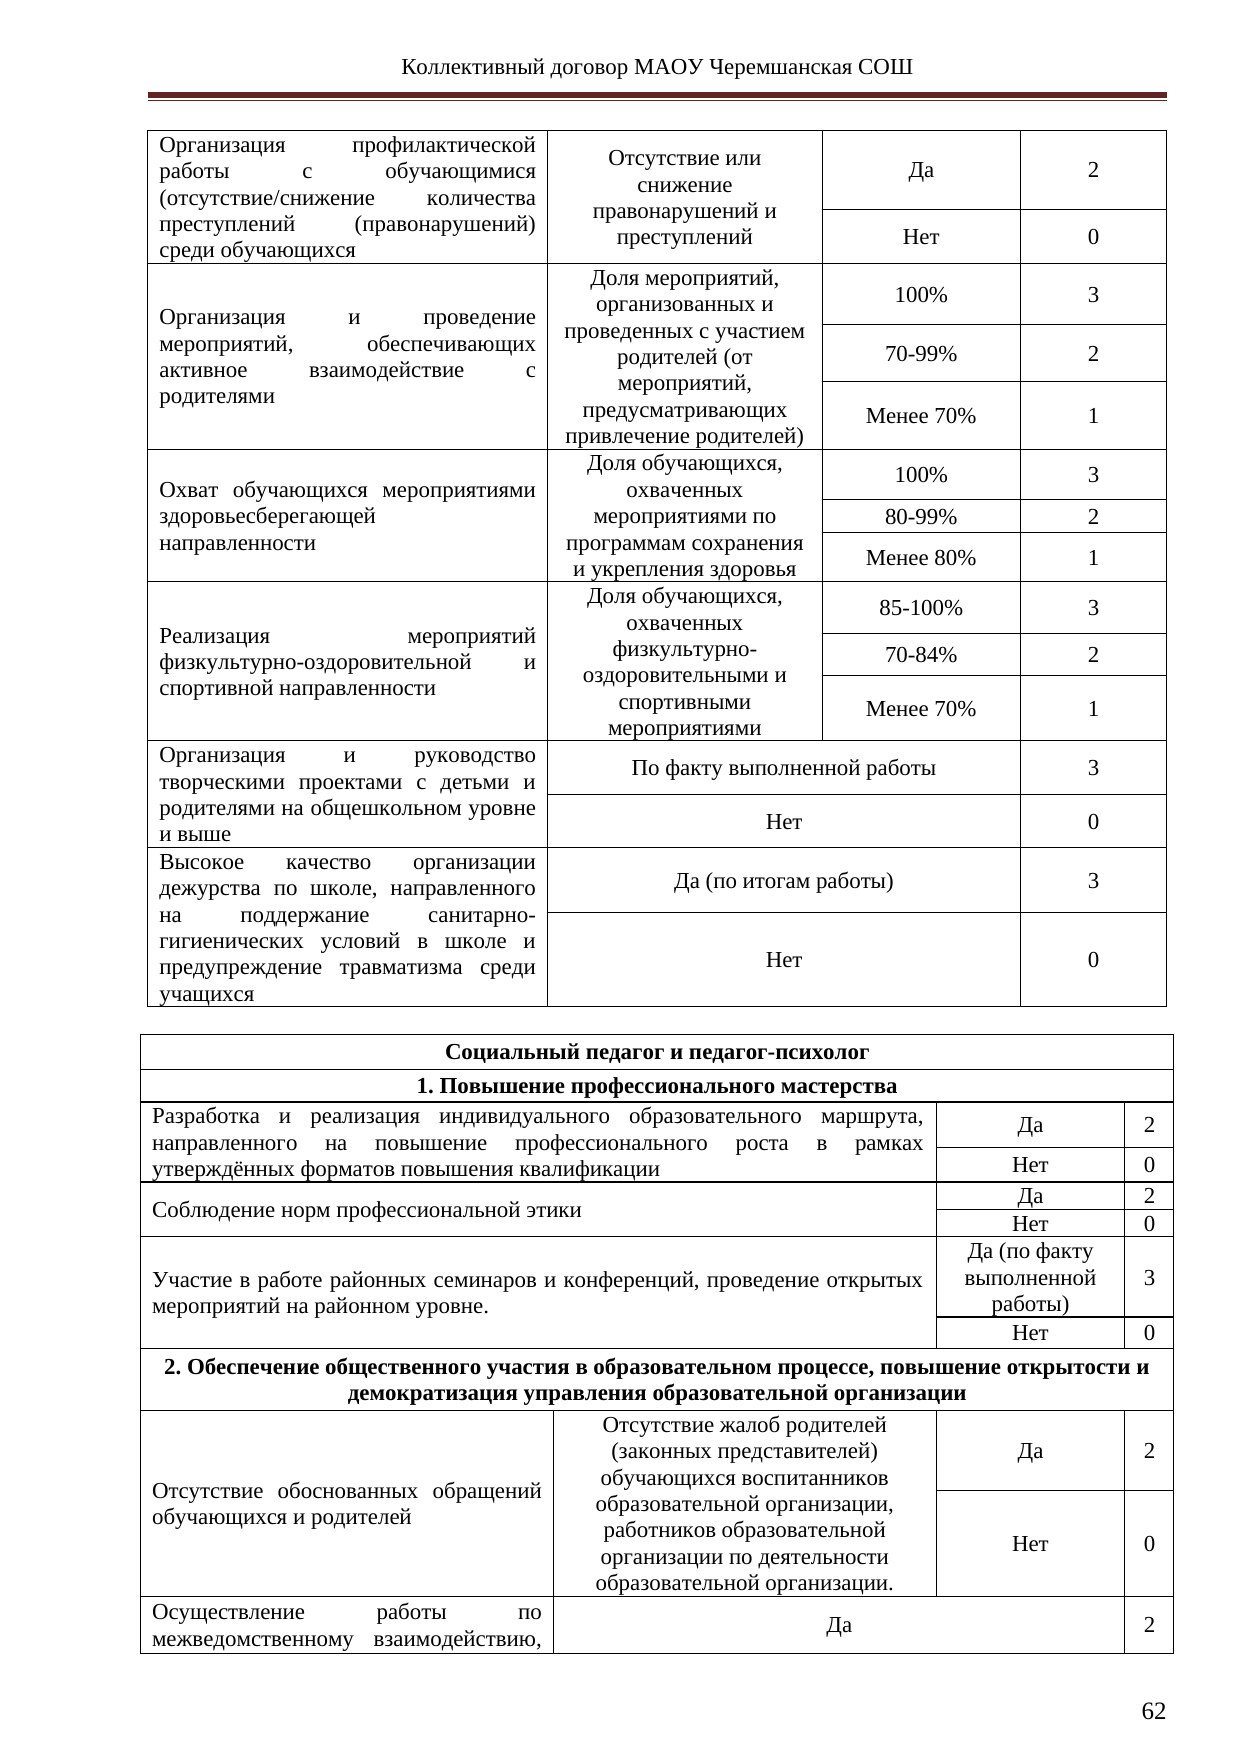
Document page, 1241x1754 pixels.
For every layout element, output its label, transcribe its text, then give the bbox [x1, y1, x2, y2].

table_cell 3 [1125, 1237, 1173, 1316]
table_cell Доля мероприятий, организованных и проведенных с участием родителей (от мероприятий, предусматривающих привлечение родителей) [548, 264, 822, 448]
table_cell Отсутствие обоснованных обращений обучающихся и родителей [141, 1411, 553, 1596]
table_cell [141, 1597, 553, 1653]
table_cell Высокое качество организации дежурства по школе, направленного на поддержание санитарно-гигиенических условий в школе и предупреждение травматизма среди учащихся [148, 848, 547, 1006]
table_cell 0 [1021, 795, 1166, 847]
table_cell 1 [1021, 533, 1166, 581]
table_cell 3 [1021, 582, 1166, 632]
table_cell 2 [1125, 1411, 1173, 1489]
table_cell Да [937, 1183, 1124, 1209]
table_cell Менее 70% [823, 676, 1020, 740]
table_cell 70-84% [823, 634, 1020, 675]
table_cell Да [554, 1597, 1124, 1653]
table_cell Доля обучающихся, охваченных мероприятиями по программам сохранения и укрепления здоровья [548, 450, 822, 581]
table_cell Да [937, 1411, 1124, 1489]
table_cell 1 [1021, 676, 1166, 740]
table_cell Соблюдение норм профессиональной этики [141, 1183, 936, 1236]
table_cell 85-100% [823, 582, 1020, 632]
table_cell Реализация мероприятий физкультурно-оздоровительной и спортивной направленности [148, 582, 547, 740]
table_cell 2 [1125, 1597, 1173, 1653]
table_cell 0 [1021, 210, 1166, 263]
table_cell 2 [1021, 325, 1166, 381]
table_cell 3 [1021, 450, 1166, 499]
table_cell 1 [1021, 382, 1166, 448]
table_cell Нет [548, 795, 1020, 847]
table_cell 80-99% [823, 500, 1020, 532]
table_cell 0 [1125, 1148, 1173, 1181]
table_cell 70-99% [823, 325, 1020, 381]
table_cell Нет [937, 1148, 1124, 1181]
table_cell Менее 80% [823, 533, 1020, 581]
table_cell Организация и руководство творческими проектами с детьми и родителями на общешкольном уровне и выше [148, 741, 547, 847]
table_cell 0 [1125, 1318, 1173, 1348]
table_cell Организация профилактической работы с обучающимися (отсутствие/снижение количества преступлений (правонарушений) среди обучающихся [148, 131, 547, 263]
table_cell 2 [1125, 1103, 1173, 1147]
table_cell Организация и проведение мероприятий, обеспечивающих активное взаимодействие с родителями [148, 264, 547, 448]
table_cell Да (по факту выполненной работы) [937, 1237, 1124, 1316]
table_cell По факту выполненной работы [548, 741, 1020, 794]
table_cell Нет [823, 210, 1020, 263]
table_cell 3 [1021, 264, 1166, 324]
table_cell Участие в работе районных семинаров и конференций, проведение открытых мероприятий на районном уровне. [141, 1237, 936, 1348]
table_cell Охват обучающихся мероприятиями здоровьесберегающей направленности [148, 450, 547, 581]
table_cell Да [823, 131, 1020, 208]
table_cell 100% [823, 264, 1020, 324]
table_cell 2 [1021, 131, 1166, 208]
table_cell 2 [1021, 500, 1166, 532]
table_cell 1. Повышение профессионального мастерства [141, 1070, 1173, 1101]
table_cell Отсутствие или снижение правонарушений и преступлений [548, 131, 822, 263]
table_header Социальный педагог и педагог-психолог [141, 1035, 1173, 1068]
table_cell 3 [1021, 741, 1166, 794]
table_cell 3 [1021, 848, 1166, 912]
table_cell 0 [1125, 1210, 1173, 1236]
table_cell Нет [937, 1491, 1124, 1596]
table_cell Менее 70% [823, 382, 1020, 448]
table_cell Да (по итогам работы) [548, 848, 1020, 912]
table_cell Разработка и реализация индивидуального образовательного маршрута, направленного на повышение профессионального роста в рамках утверждённых форматов повышения квалификации [141, 1103, 936, 1181]
table_cell 2 [1125, 1183, 1173, 1209]
table_cell 2. Обеспечение общественного участия в образовательном процессе, повышение открытости и демократизация управления образовательной организации [141, 1349, 1173, 1410]
table_cell Нет [548, 913, 1020, 1006]
table_cell Нет [937, 1318, 1124, 1348]
table_cell Доля обучающихся, охваченных физкультурно-оздоровительными и спортивными мероприятиями [548, 582, 822, 740]
table_cell 100% [823, 450, 1020, 499]
table_cell 0 [1125, 1491, 1173, 1596]
table_cell Отсутствие жалоб родителей (законных представителей) обучающихся воспитанников образовательной организации, работников образовательной организации по деятельности образовательной организации. [554, 1411, 936, 1596]
table_cell Нет [937, 1210, 1124, 1236]
table_cell 2 [1021, 634, 1166, 675]
table_cell 0 [1021, 913, 1166, 1006]
table_cell Да [937, 1103, 1124, 1147]
